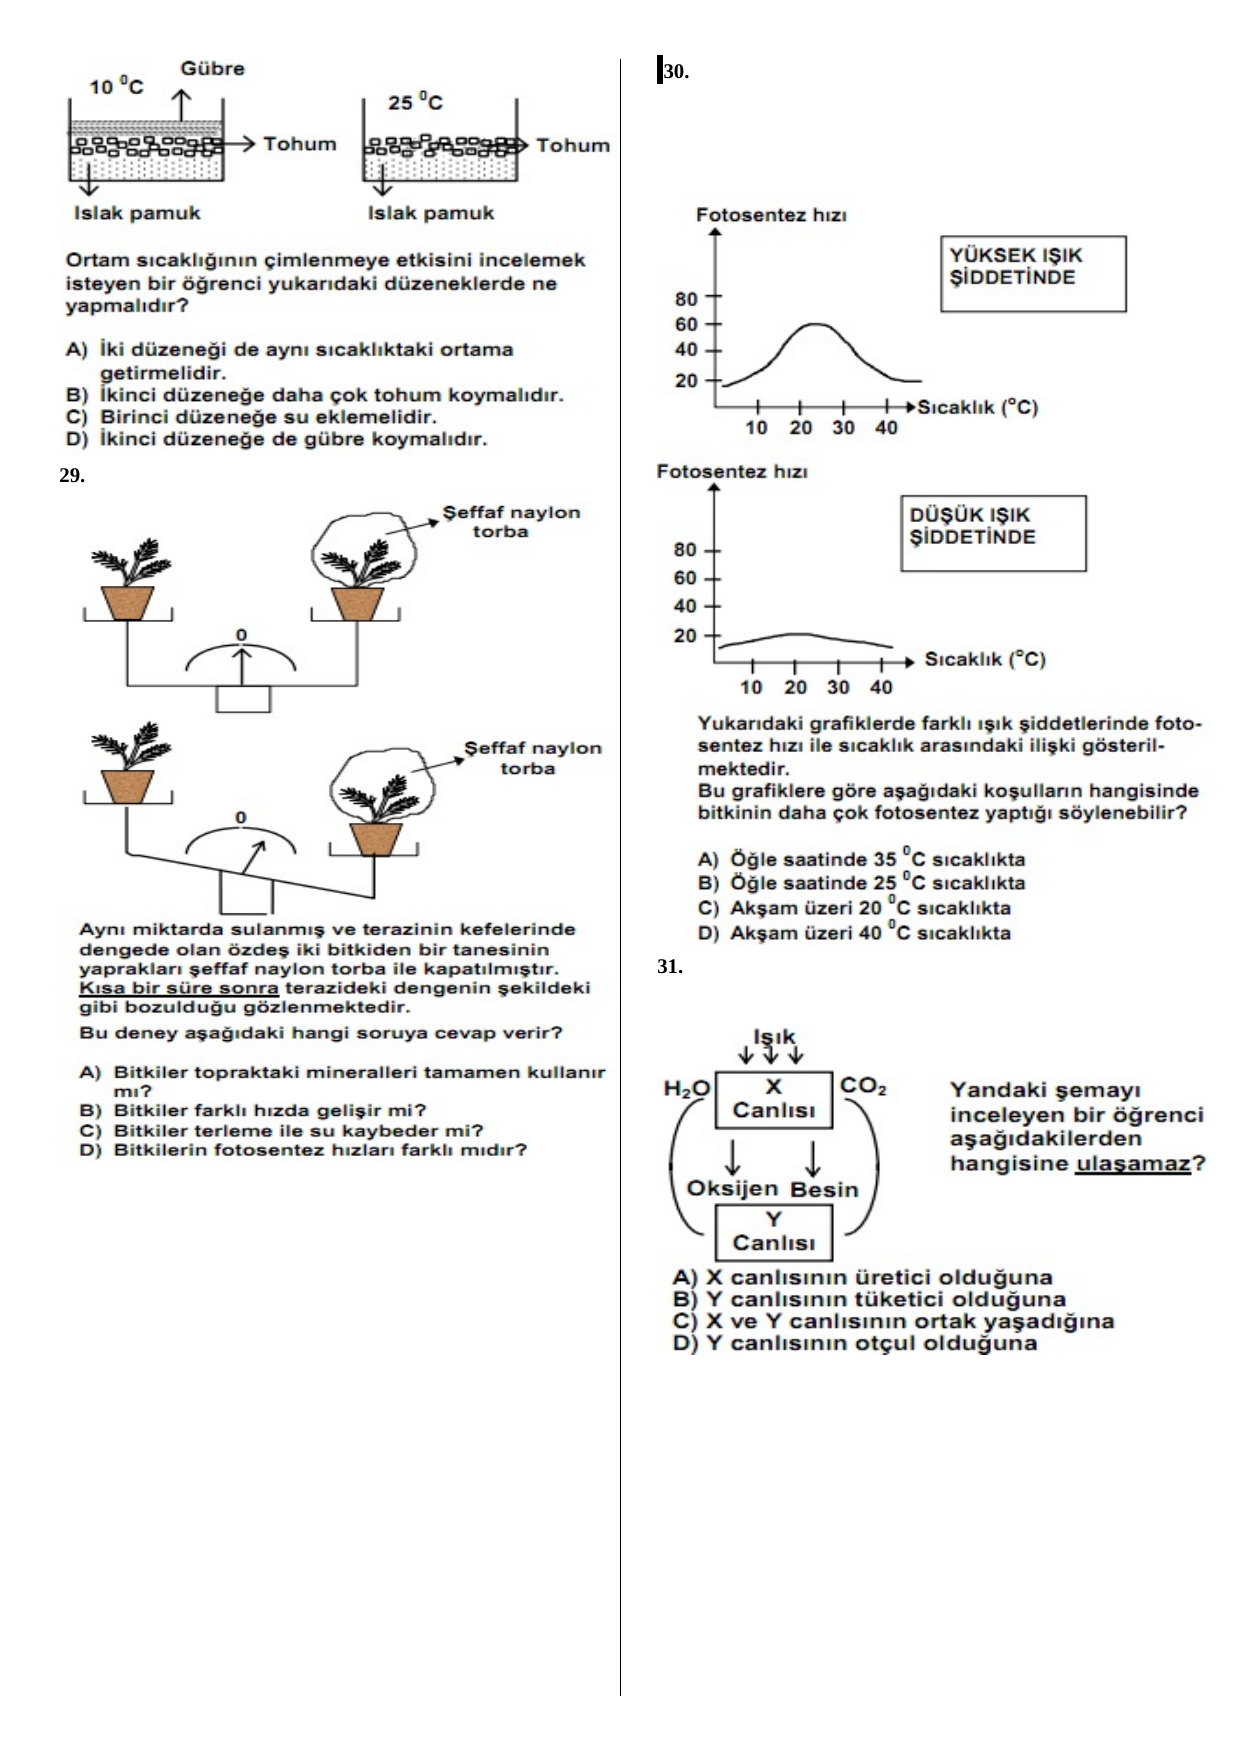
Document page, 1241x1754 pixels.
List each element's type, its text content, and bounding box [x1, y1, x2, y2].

text 27. 28. 29. [59, 455, 583, 491]
picture [657, 1027, 1213, 1355]
text 30. 31. 32. [657, 59, 1181, 195]
picture [59, 491, 617, 1164]
picture [59, 59, 617, 455]
text 30. 31. 32. [657, 946, 1181, 1027]
picture [657, 195, 1213, 946]
